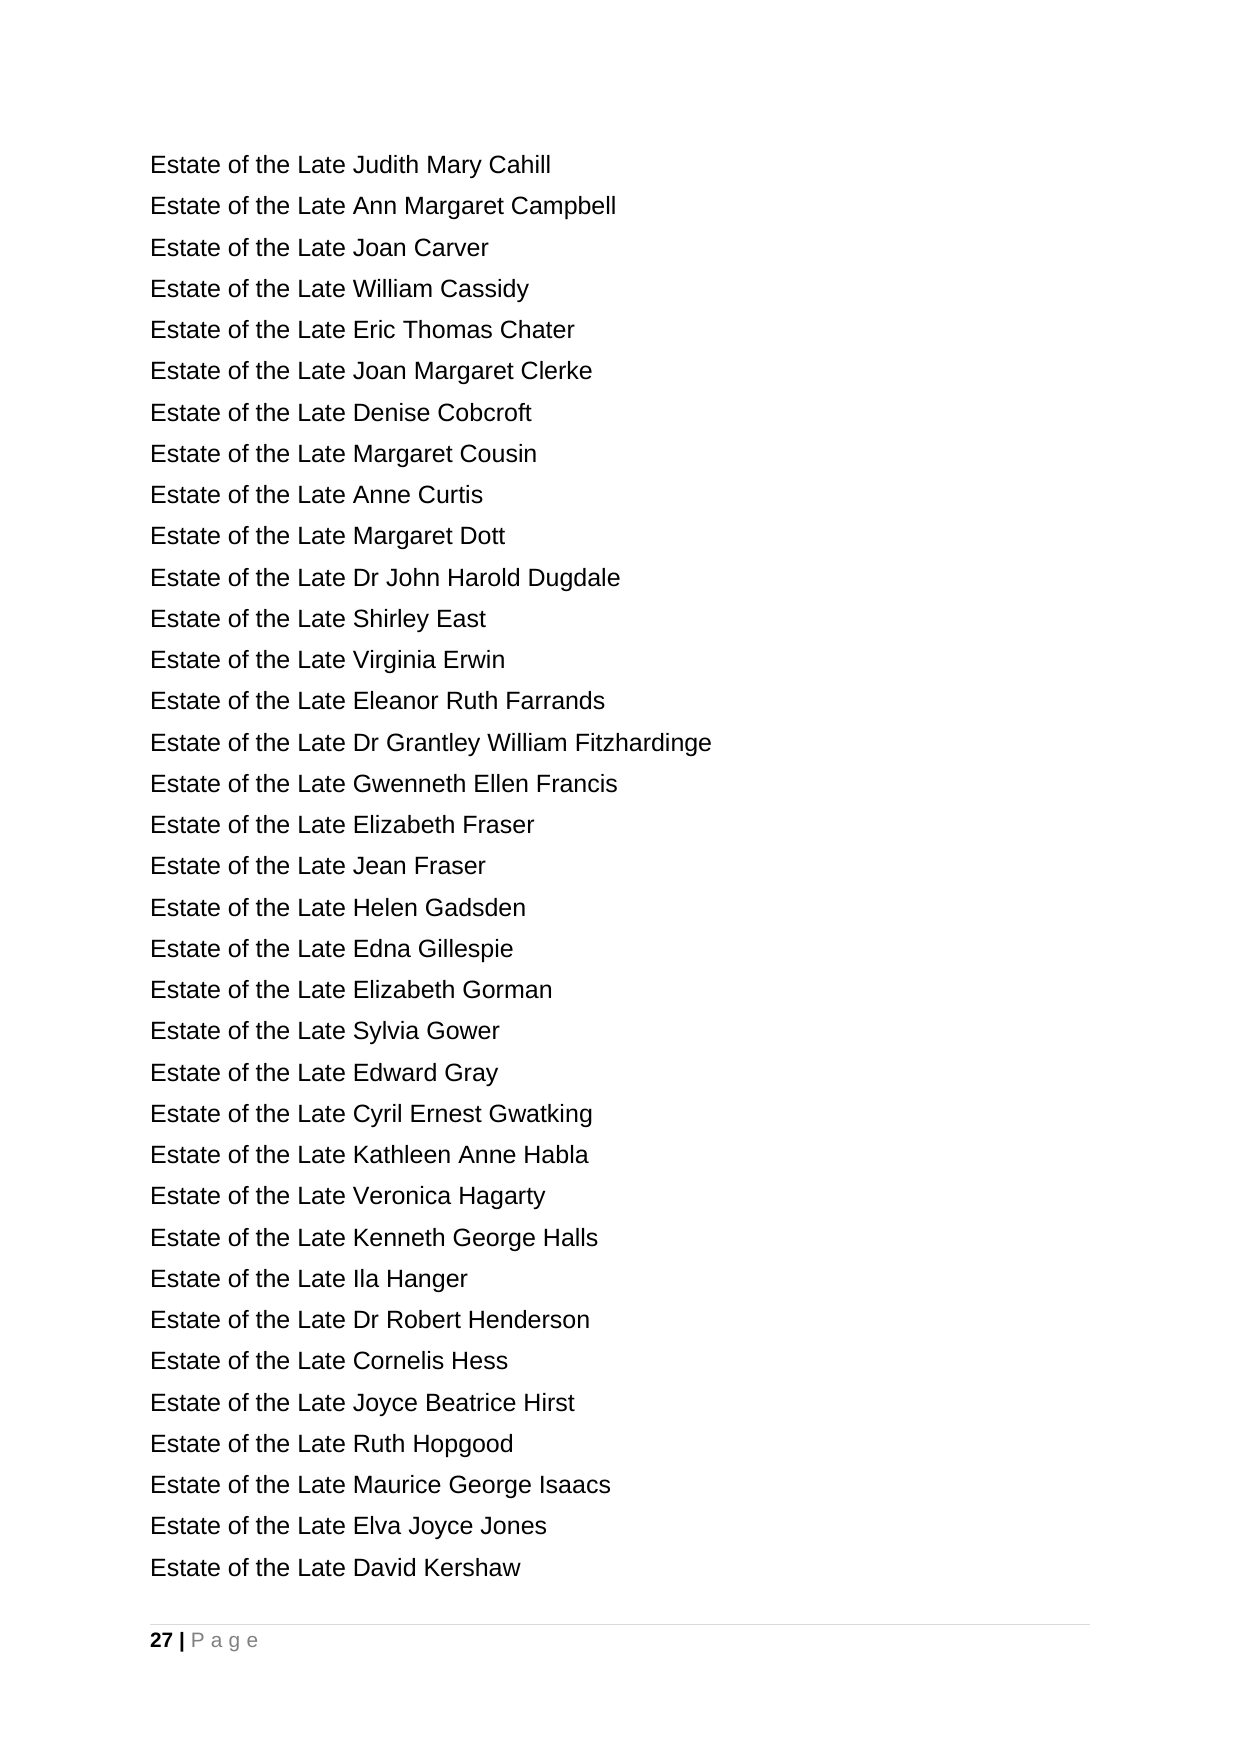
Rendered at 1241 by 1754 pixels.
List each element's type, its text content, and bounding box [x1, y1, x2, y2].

text Estate of the Late Denise Cobcroft [150, 397, 1090, 426]
text Estate of the Late Eleanor Ruth Farrands [150, 686, 1090, 715]
text Estate of the Late Margaret Cousin [150, 439, 1090, 467]
text Estate of the Late Maurice George Isaacs [150, 1470, 1090, 1499]
text Estate of the Late Elizabeth Gorman [150, 975, 1090, 1004]
text Estate of the Late Jean Fraser [150, 851, 1090, 880]
text Estate of the Late Judith Mary Cahill [150, 150, 1090, 179]
text Estate of the Late Joan Margaret Clerke [150, 356, 1090, 385]
text Estate of the Late Joan Carver [150, 232, 1090, 261]
text Estate of the Late Eric Thomas Chater [150, 315, 1090, 344]
text Estate of the Late Edna Gillespie [150, 934, 1090, 962]
text Estate of the Late Ila Hanger [150, 1264, 1090, 1292]
text Estate of the Late Kathleen Anne Habla [150, 1140, 1090, 1169]
text Estate of the Late Elizabeth Fraser [150, 810, 1090, 839]
text Estate of the Late Dr Robert Henderson [150, 1305, 1090, 1334]
text Estate of the Late Kenneth George Halls [150, 1222, 1090, 1251]
text Estate of the Late Elva Joyce Jones [150, 1511, 1090, 1540]
text Estate of the Late Virginia Erwin [150, 645, 1090, 674]
text Estate of the Late Margaret Dott [150, 521, 1090, 550]
text Estate of the Late Cyril Ernest Gwatking [150, 1099, 1090, 1127]
text Estate of the Late Cornelis Hess [150, 1346, 1090, 1375]
text Estate of the Late Joyce Beatrice Hirst [150, 1387, 1090, 1416]
text Estate of the Late Anne Curtis [150, 480, 1090, 509]
text Estate of the Late Edward Gray [150, 1057, 1090, 1086]
text Estate of the Late Shirley East [150, 604, 1090, 632]
text Estate of the Late Sylvia Gower [150, 1016, 1090, 1045]
text Estate of the Late David Kershaw [150, 1552, 1090, 1581]
text Estate of the Late Dr Grantley William Fitzhardinge [150, 727, 1090, 756]
text Estate of the Late Dr John Harold Dugdale [150, 562, 1090, 591]
text Estate of the Late William Cassidy [150, 274, 1090, 302]
text Estate of the Late Ann Margaret Campbell [150, 191, 1090, 220]
text Estate of the Late Gwenneth Ellen Francis [150, 769, 1090, 797]
text Estate of the Late Ruth Hopgood [150, 1429, 1090, 1457]
text Estate of the Late Veronica Hagarty [150, 1181, 1090, 1210]
text Estate of the Late Helen Gadsden [150, 892, 1090, 921]
